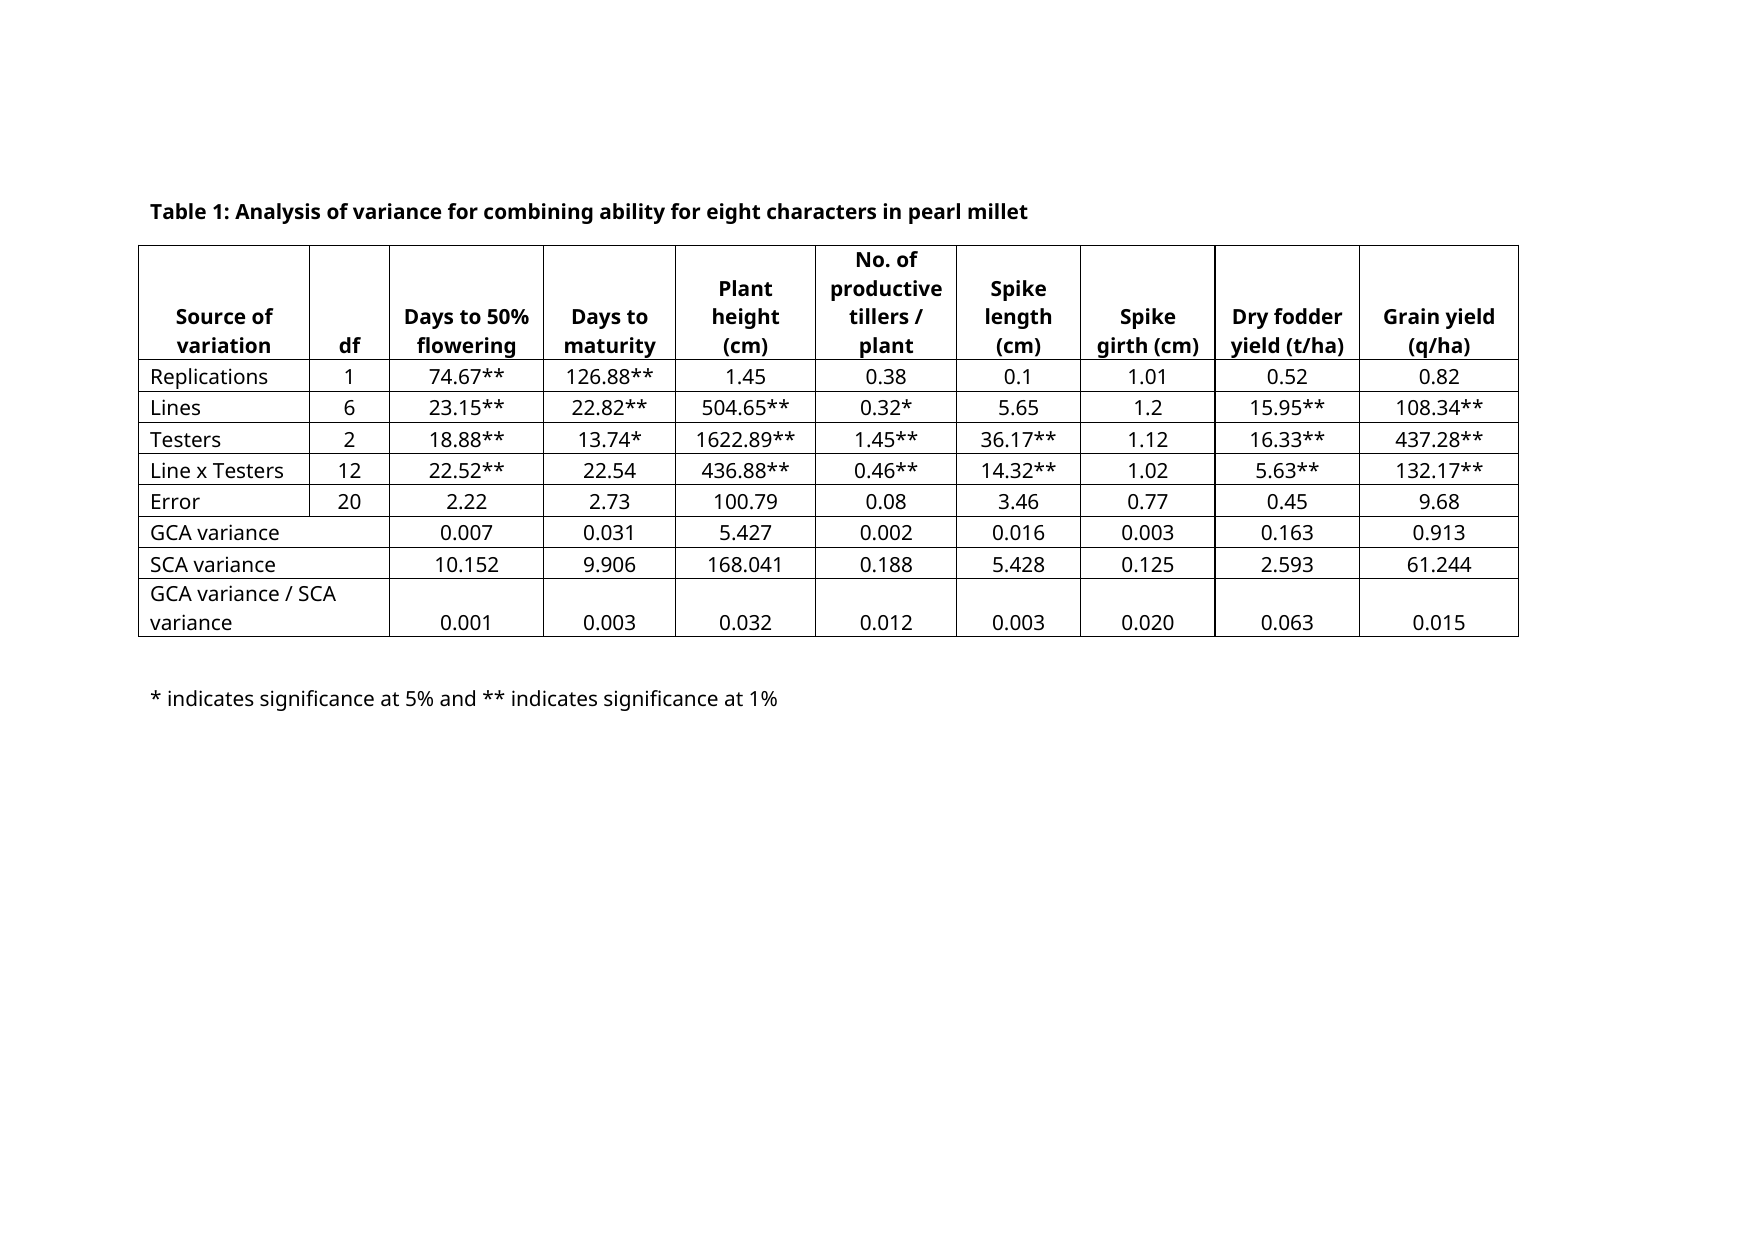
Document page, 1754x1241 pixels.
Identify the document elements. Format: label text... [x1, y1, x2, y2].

table_cell 0.020 [1081, 579, 1214, 636]
table_cell 20 [310, 485, 389, 516]
table_cell 0.77 [1081, 485, 1214, 516]
table_header Spike length (cm) [957, 246, 1080, 359]
table_cell 0.003 [544, 579, 675, 636]
table_cell 168.041 [676, 548, 815, 578]
table_cell 1.45 [676, 360, 815, 391]
table_cell 0.002 [816, 517, 956, 547]
table_cell 108.34** [1360, 392, 1518, 422]
table_cell 0.1 [957, 360, 1080, 391]
table_cell 74.67** [390, 360, 543, 391]
table_cell 5.427 [676, 517, 815, 547]
table_cell 1.45** [816, 423, 956, 453]
table_cell 2 [310, 423, 389, 453]
table_cell 0.46** [816, 454, 956, 484]
table_cell 0.188 [816, 548, 956, 578]
table_cell Error [139, 485, 309, 516]
table_cell 0.012 [816, 579, 956, 636]
table_cell 2.593 [1216, 548, 1359, 578]
table_cell 16.33** [1216, 423, 1359, 453]
table_cell Replications [139, 360, 309, 391]
table_cell 10.152 [390, 548, 543, 578]
table_cell 1.12 [1081, 423, 1214, 453]
table_cell 61.244 [1360, 548, 1518, 578]
table_cell Lines [139, 392, 309, 422]
table_cell 0.32* [816, 392, 956, 422]
table_cell 1 [310, 360, 389, 391]
table_cell 13.74* [544, 423, 675, 453]
table_cell 0.38 [816, 360, 956, 391]
table_cell 126.88** [544, 360, 675, 391]
table_header No. of productive tillers / plant [816, 246, 956, 359]
table_cell 22.54 [544, 454, 675, 484]
table_cell 12 [310, 454, 389, 484]
table_cell 0.003 [957, 579, 1080, 636]
table_cell 14.32** [957, 454, 1080, 484]
table_cell SCA variance [139, 548, 389, 578]
table_header Source of variation [139, 246, 309, 359]
table_cell 0.125 [1081, 548, 1214, 578]
table_cell 100.79 [676, 485, 815, 516]
table_cell 0.001 [390, 579, 543, 636]
table_cell 0.45 [1216, 485, 1359, 516]
table_cell 0.163 [1216, 517, 1359, 547]
table_cell 36.17** [957, 423, 1080, 453]
table_cell 5.65 [957, 392, 1080, 422]
table_cell 504.65** [676, 392, 815, 422]
table_cell 0.08 [816, 485, 956, 516]
table_cell 436.88** [676, 454, 815, 484]
table_cell 0.003 [1081, 517, 1214, 547]
table_cell Line x Testers [139, 454, 309, 484]
table_cell 1.02 [1081, 454, 1214, 484]
table_cell 2.73 [544, 485, 675, 516]
table_header df [310, 246, 389, 359]
table_cell 0.063 [1216, 579, 1359, 636]
table_header Plant height (cm) [676, 246, 815, 359]
table_cell 1.2 [1081, 392, 1214, 422]
table_cell 437.28** [1360, 423, 1518, 453]
table_cell 0.913 [1360, 517, 1518, 547]
table_cell 0.016 [957, 517, 1080, 547]
table_cell 5.63** [1216, 454, 1359, 484]
text Table 1: Analysis of variance for combining ability for eight characters in pearl millet [150, 197, 1604, 226]
table_cell 0.031 [544, 517, 675, 547]
table_cell 9.906 [544, 548, 675, 578]
table_cell 22.82** [544, 392, 675, 422]
table_cell 15.95** [1216, 392, 1359, 422]
table_header Days to maturity [544, 246, 675, 359]
table_cell 23.15** [390, 392, 543, 422]
table_cell GCA variance [139, 517, 389, 547]
table_header Dry fodder yield (t/ha) [1216, 246, 1359, 359]
table_cell 1.01 [1081, 360, 1214, 391]
table_cell 0.032 [676, 579, 815, 636]
text * indicates significance at 5% and ** indicates significance at 1% [150, 684, 1604, 713]
table_header Spike girth (cm) [1081, 246, 1214, 359]
table_cell 1622.89** [676, 423, 815, 453]
table_cell 18.88** [390, 423, 543, 453]
table_cell GCA variance / SCA variance [139, 579, 389, 636]
table_cell Testers [139, 423, 309, 453]
table_cell 0.82 [1360, 360, 1518, 391]
table_cell 2.22 [390, 485, 543, 516]
table_cell 132.17** [1360, 454, 1518, 484]
table_cell 6 [310, 392, 389, 422]
table_cell 22.52** [390, 454, 543, 484]
table_cell 9.68 [1360, 485, 1518, 516]
table_cell 3.46 [957, 485, 1080, 516]
table_header Grain yield (q/ha) [1360, 246, 1518, 359]
table_cell 0.015 [1360, 579, 1518, 636]
table_cell 0.007 [390, 517, 543, 547]
table_cell 0.52 [1216, 360, 1359, 391]
table_header Days to 50% flowering [390, 246, 543, 359]
table_cell 5.428 [957, 548, 1080, 578]
